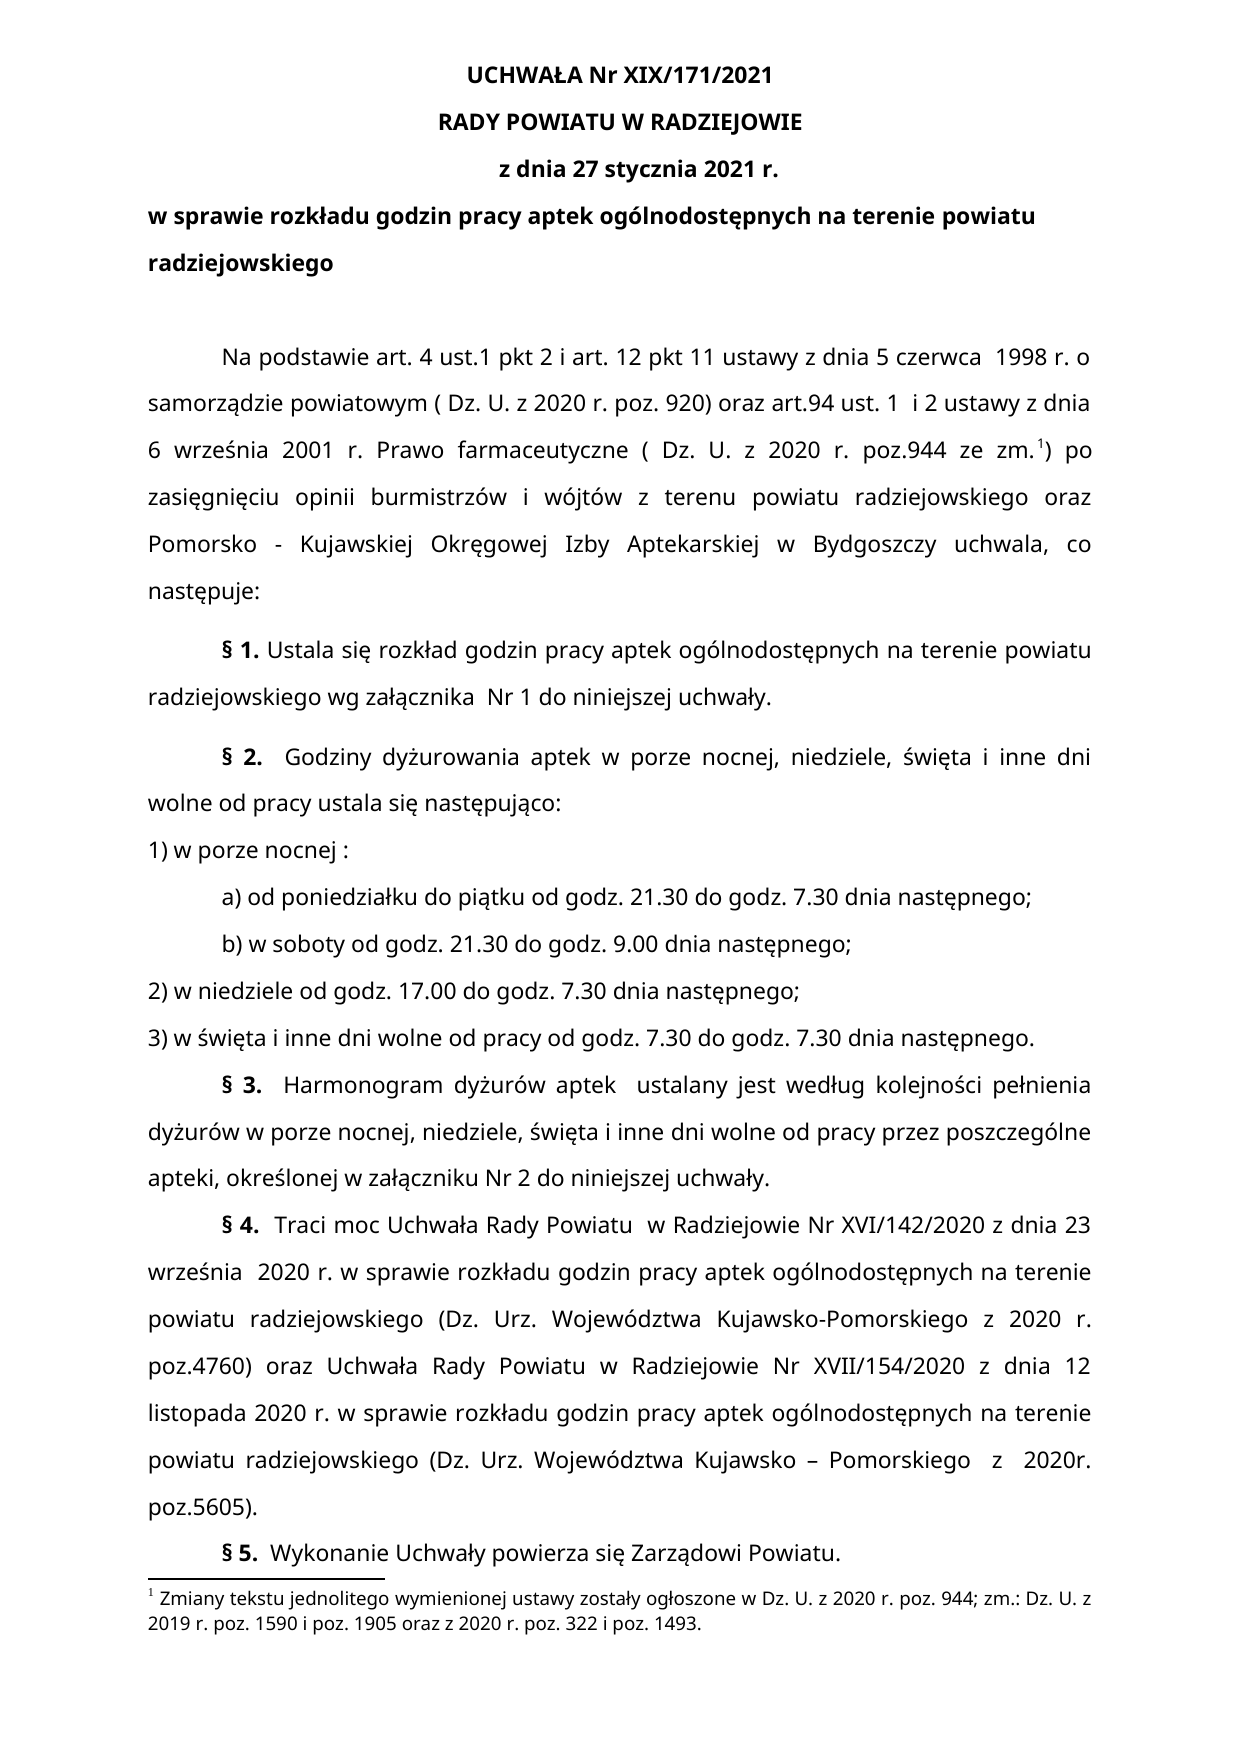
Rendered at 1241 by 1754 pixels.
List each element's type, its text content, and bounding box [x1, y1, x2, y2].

text § 3. Harmonogram dyżurów aptek ustalany jest według kolejności pełnienia dyżurów w porze nocnej, niedziele, święta i inne dni wolne od pracy przez poszczególne apteki, określonej w załączniku Nr 2 do niniejszej uchwały. [148, 1068, 1092, 1193]
text z dnia 27 stycznia 2021 r. [185, 153, 1092, 184]
text a) od poniedziałku do piątku od godz. 21.30 do godz. 7.30 dnia następnego; [221, 881, 1092, 912]
text Na podstawie art. 4 ust.1 pkt 2 i art. 12 pkt 11 ustawy z dnia 5 czerwca 1998 r. o samorządzie powiatowym ( Dz. U. z 2020 r. poz. 920) oraz art.94 ust. 1 i 2 ustawy z dnia 6 września 2001 r. Prawo farmaceutyczne ( Dz. U. z 2020 r. poz.944 ze zm.) po zasięgnięciu opinii burmistrzów i wójtów z terenu powiatu radziejowskiego oraz Pomorsko - Kujawskiej Okręgowej Izby Aptekarskiej w Bydgoszczy uchwala, co następuje: [148, 340, 1092, 606]
text RADY POWIATU W RADZIEJOWIE [148, 106, 1092, 137]
text § 1. Ustala się rozkład godzin pracy aptek ogólnodostępnych na terenie powiatu radziejowskiego wg załącznika Nr 1 do niniejszej uchwały. [148, 634, 1092, 712]
text § 2. Godziny dyżurowania aptek w porze nocnej, niedziele, święta i inne dni wolne od pracy ustala się następująco: [148, 740, 1092, 818]
text § 5. Wykonanie Uchwały powierza się Zarządowi Powiatu. [148, 1537, 1092, 1568]
text w sprawie rozkładu godzin pracy aptek ogólnodostępnych na terenie powiatu radziejowskiego [148, 200, 1092, 278]
text 3) w święta i inne dni wolne od pracy od godz. 7.30 do godz. 7.30 dnia następnego. [148, 1022, 1092, 1053]
text 2) w niedziele od godz. 17.00 do godz. 7.30 dnia następnego; [148, 975, 1092, 1006]
text 1) w porze nocnej : [148, 834, 1092, 865]
text § 4. Traci moc Uchwała Rady Powiatu w Radziejowie Nr XVI/142/2020 z dnia 23 września 2020 r. w sprawie rozkładu godzin pracy aptek ogólnodostępnych na terenie powiatu radziejowskiego (Dz. Urz. Województwa Kujawsko-Pomorskiego z 2020 r. poz.4760) oraz Uchwała Rady Powiatu w Radziejowie Nr XVII/154/2020 z dnia 12 listopada 2020 r. w sprawie rozkładu godzin pracy aptek ogólnodostępnych na terenie powiatu radziejowskiego (Dz. Urz. Województwa Kujawsko – Pomorskiego z 2020r. poz.5605). [148, 1209, 1092, 1522]
text b) w soboty od godz. 21.30 do godz. 9.00 dnia następnego; [221, 928, 1092, 959]
text UCHWAŁA Nr XIX/171/2021 [148, 59, 1092, 90]
